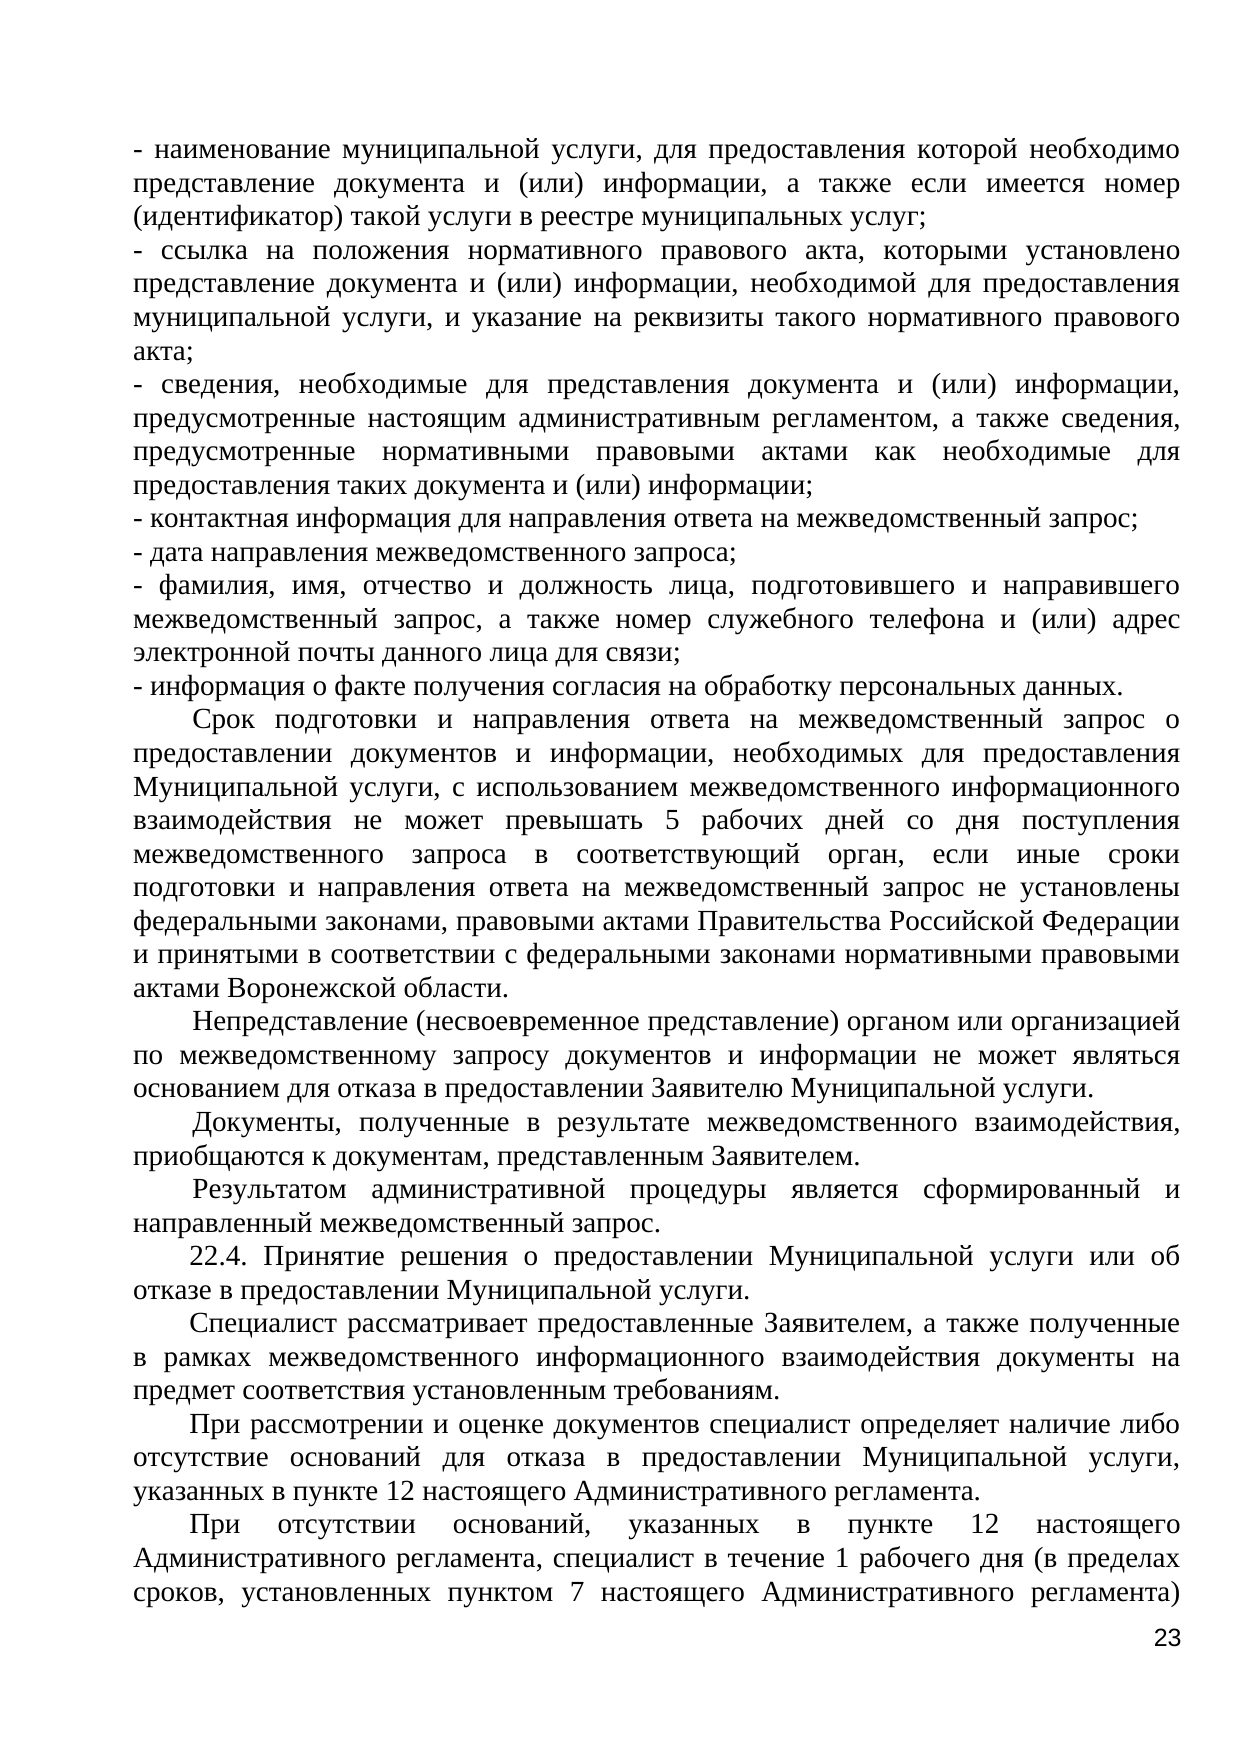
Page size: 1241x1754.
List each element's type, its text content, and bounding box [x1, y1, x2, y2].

text - ссылка на положения нормативного правового акта, которыми установлено представление документа и (или) информации, необходимой для предоставления муниципальной услуги, и указание на реквизиты такого нормативного правового акта; [133, 232, 1181, 366]
text Специалист рассматривает предоставленные Заявителем, а также полученные в рамках межведомственного информационного взаимодействия документы на предмет соответствия установленным требованиям. [133, 1305, 1181, 1406]
text 22.4. Принятие решения о предоставлении Муниципальной услуги или об отказе в предоставлении Муниципальной услуги. [133, 1238, 1181, 1305]
text При рассмотрении и оценке документов специалист определяет наличие либо отсутствие оснований для отказа в предоставлении Муниципальной услуги, указанных в пункте 12 настоящего Административного регламента. [133, 1406, 1181, 1507]
text - информация о факте получения согласия на обработку персональных данных. [133, 668, 1181, 702]
text - наименование муниципальной услуги, для предоставления которой необходимо представление документа и (или) информации, а также если имеется номер (идентификатор) такой услуги в реестре муниципальных услуг; [133, 131, 1181, 232]
text - фамилия, имя, отчество и должность лица, подготовившего и направившего межведомственный запрос, а также номер служебного телефона и (или) адрес электронной почты данного лица для связи; [133, 567, 1181, 668]
text Документы, полученные в результате межведомственного взаимодействия, приобщаются к документам, представленным Заявителем. [133, 1104, 1181, 1171]
text - дата направления межведомственного запроса; [133, 534, 1181, 567]
text Срок подготовки и направления ответа на межведомственный запрос о предоставлении документов и информации, необходимых для предоставления Муниципальной услуги, с использованием межведомственного информационного взаимодействия не может превышать 5 рабочих дней со дня поступления межведомственного запроса в соответствующий орган, если иные сроки подготовки и направления ответа на межведомственный запрос не установлены федеральными законами, правовыми актами Правительства Российской Федерации и принятыми в соответствии с федеральными законами нормативными правовыми актами Воронежской области. [133, 702, 1181, 1003]
text Непредставление (несвоевременное представление) органом или организацией по межведомственному запросу документов и информации не может являться основанием для отказа в предоставлении Заявителю Муниципальной услуги. [133, 1003, 1181, 1104]
text - контактная информация для направления ответа на межведомственный запрос; [133, 500, 1181, 534]
text - сведения, необходимые для представления документа и (или) информации, предусмотренные настоящим административным регламентом, а также сведения, предусмотренные нормативными правовыми актами как необходимые для предоставления таких документа и (или) информации; [133, 366, 1181, 500]
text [133, 1507, 1181, 1607]
text Результатом административной процедуры является сформированный и направленный межведомственный запрос. [133, 1171, 1181, 1238]
